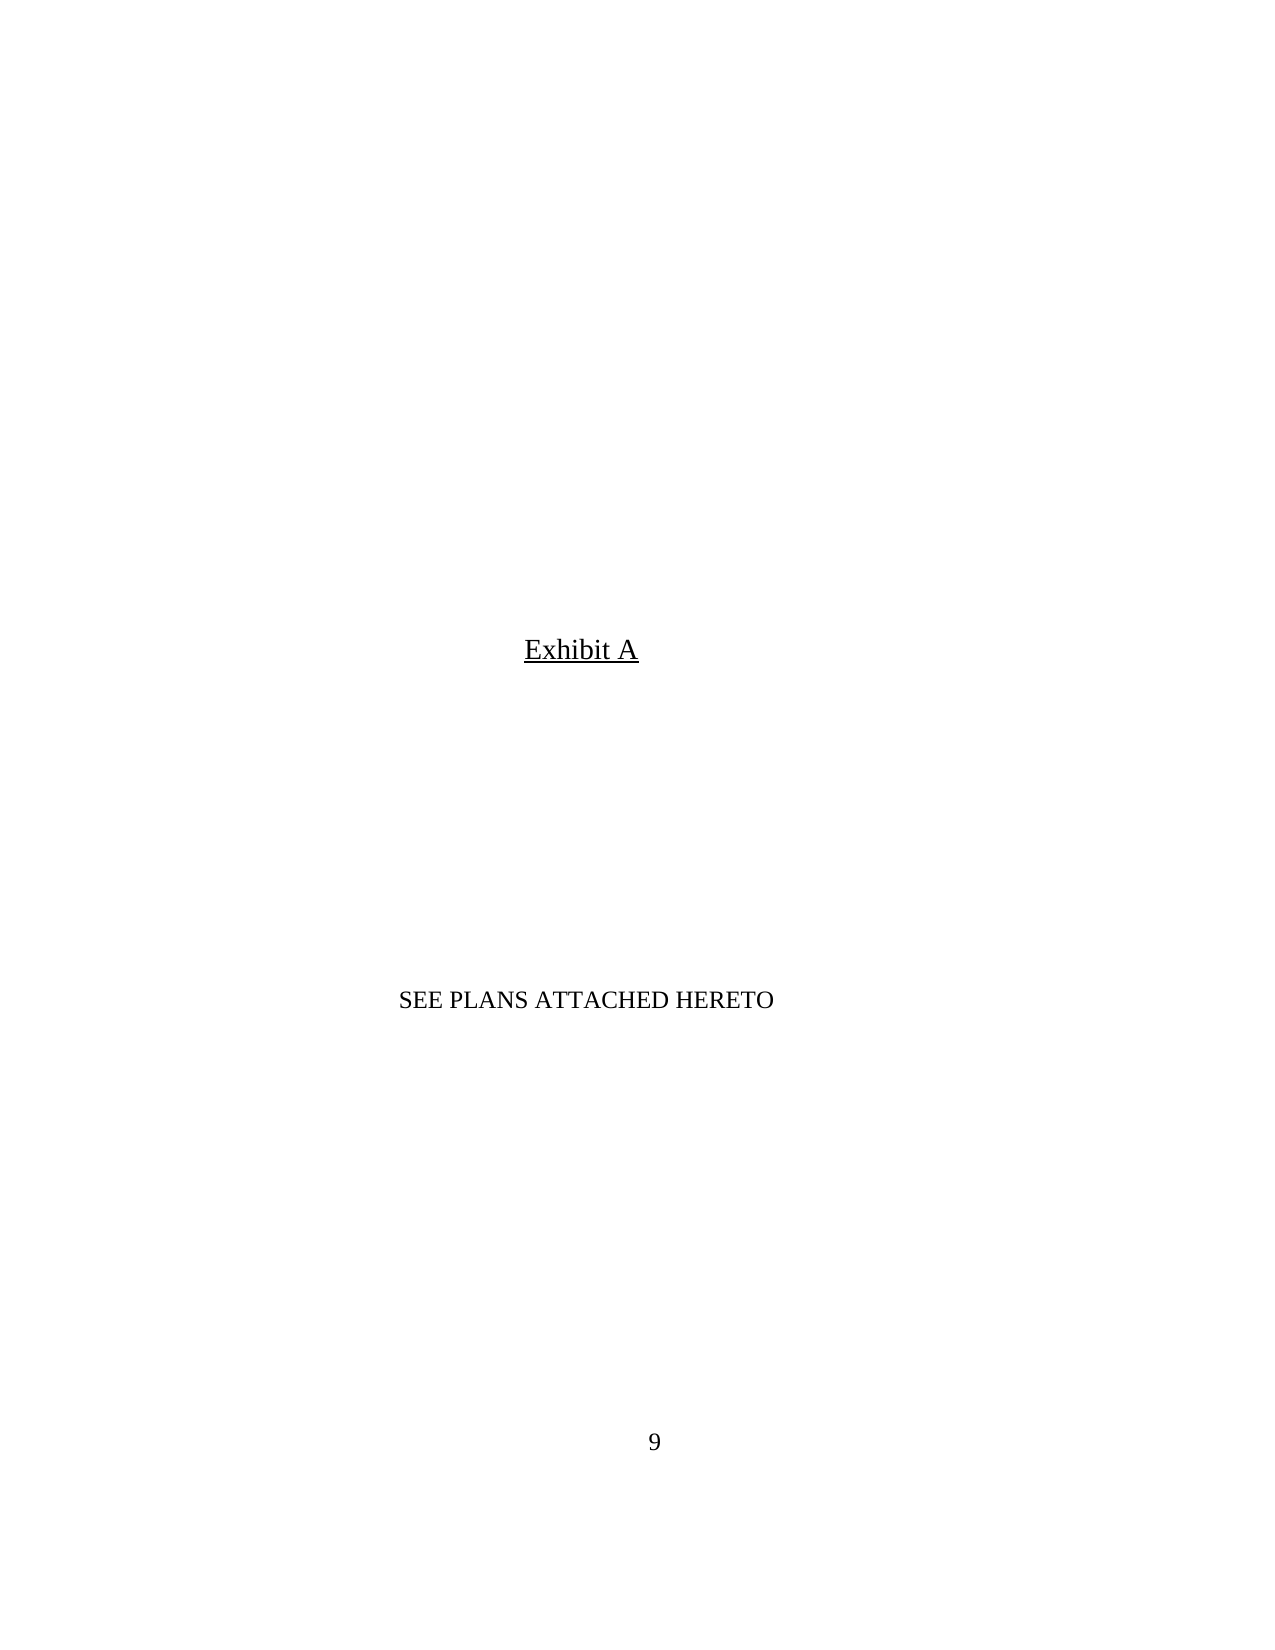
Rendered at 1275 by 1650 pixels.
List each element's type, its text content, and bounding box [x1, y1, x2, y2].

subtitle Exhibit A [199, 632, 963, 666]
text SEE PLANS ATTACHED HERETO [81, 987, 1091, 1014]
